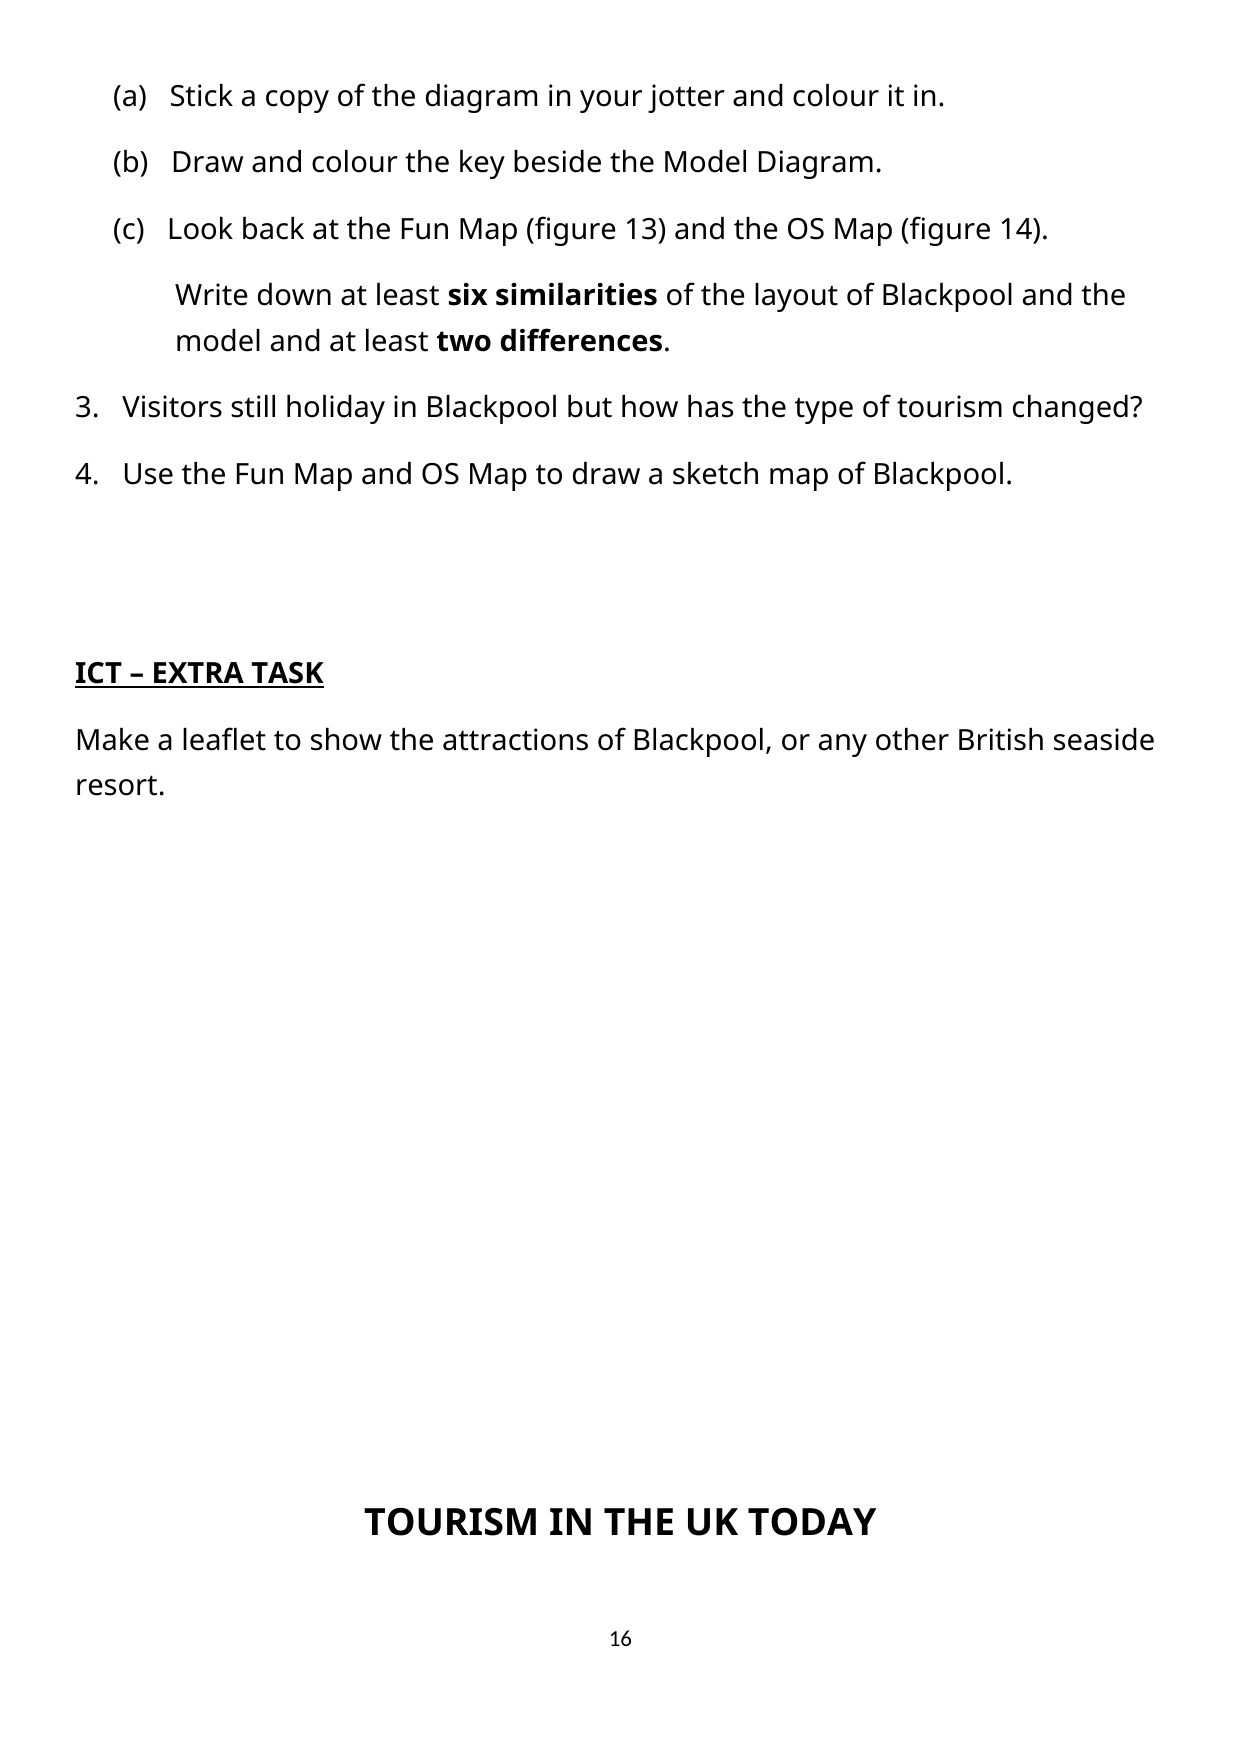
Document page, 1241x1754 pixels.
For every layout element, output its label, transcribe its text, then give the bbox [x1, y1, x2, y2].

text (a) Stick a copy of the diagram in your jotter and colour it in. [75, 75, 1165, 115]
text 3. Visitors still holiday in Blackpool but how has the type of tourism changed? [75, 386, 1165, 426]
text 4. Use the Fun Map and OS Map to draw a sketch map of Blackpool. [75, 453, 1165, 493]
text (c) Look back at the Fun Map (figure 13) and the OS Map (figure 14). [75, 208, 1165, 248]
text ICT – EXTRA TASK [75, 652, 1165, 692]
text (b) Draw and colour the key beside the Model Diagram. [75, 141, 1165, 181]
text Make a leaflet to show the attractions of Blackpool, or any other British seaside resort. [75, 719, 1165, 804]
text Write down at least six similarities of the layout of Blackpool and the model and at least two differences. [175, 274, 1165, 360]
text TOURISM IN THE UK TODAY [75, 1495, 1165, 1546]
